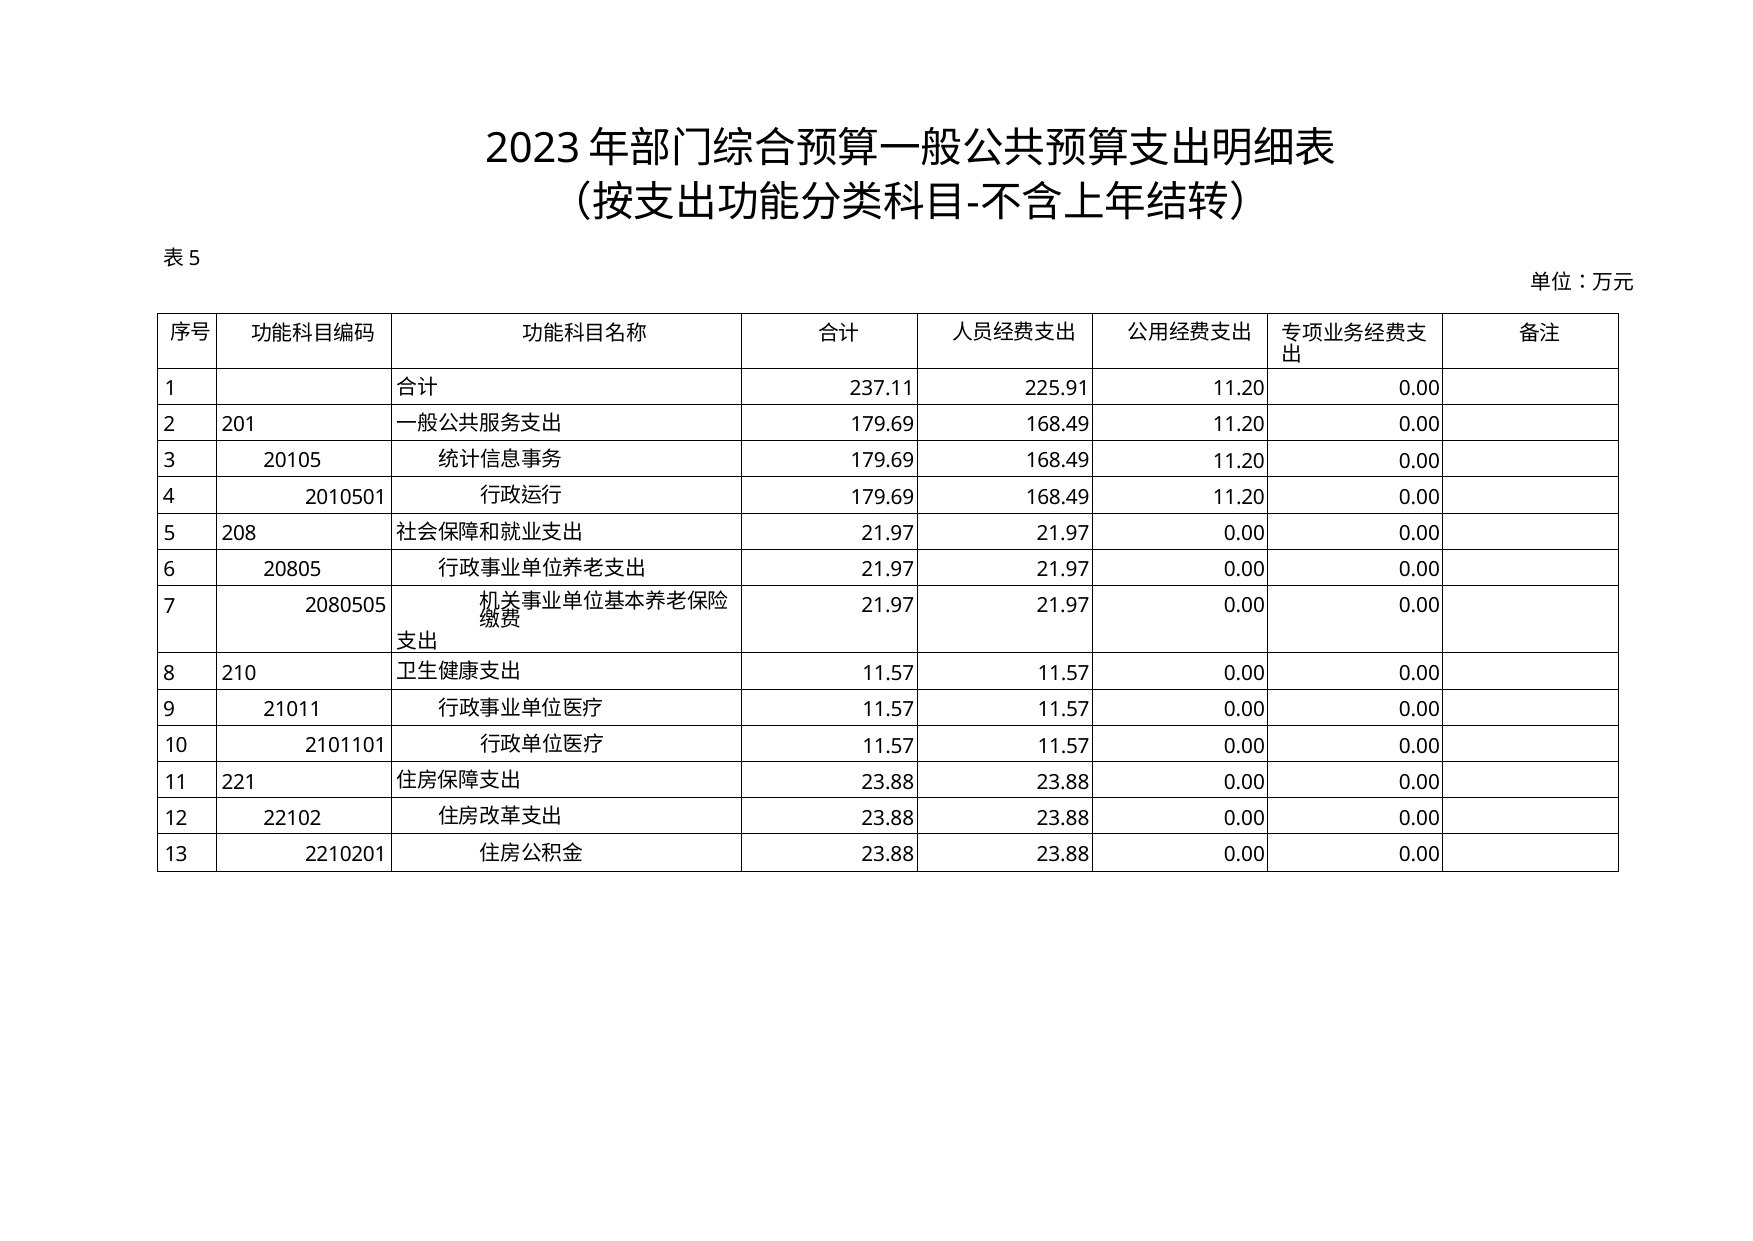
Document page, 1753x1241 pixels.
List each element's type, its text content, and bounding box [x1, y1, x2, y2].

table_cell 23.88 [742, 834, 917, 871]
table_header 人员经费支出 [918, 314, 1092, 368]
text （按支出功能分类科目-不含上年结转） [187, 180, 1634, 226]
table_cell [1443, 441, 1618, 476]
table_cell 0.00 [1268, 369, 1442, 404]
table_cell 23.88 [742, 762, 917, 797]
table_cell 统计信息事务 [392, 441, 741, 476]
table_cell 行政单位医疗 [392, 726, 741, 761]
table_cell [1443, 653, 1618, 688]
table_cell 0.00 [1268, 441, 1442, 476]
table_cell 21.97 [742, 514, 917, 548]
table_cell 0.00 [1093, 690, 1267, 724]
table_cell 0.00 [1268, 550, 1442, 585]
table_cell [1443, 550, 1618, 585]
table_cell 0.00 [1268, 653, 1442, 688]
table_cell 23.88 [918, 762, 1092, 797]
text 表5 [163, 249, 1634, 268]
table_cell 225.91 [918, 369, 1092, 404]
table_cell 2101101 [217, 726, 391, 761]
table_cell 10 [158, 726, 216, 761]
table_cell 201 [217, 405, 391, 440]
table_cell 0.00 [1093, 550, 1267, 585]
table_cell 2080505 [217, 586, 391, 652]
table_cell 0.00 [1093, 726, 1267, 761]
table_cell 2010501 [217, 477, 391, 512]
table_cell 11.57 [918, 726, 1092, 761]
table_header 功能科目名称 [392, 314, 741, 368]
table_cell 行政事业单位医疗 [392, 690, 741, 724]
table_cell 6 [158, 550, 216, 585]
table_cell 21.97 [742, 550, 917, 585]
table_cell 2210201 [217, 834, 391, 871]
table_cell [1443, 834, 1618, 871]
table_cell 179.69 [742, 477, 917, 512]
table_cell 3 [158, 441, 216, 476]
table_cell 21.97 [918, 586, 1092, 652]
table_cell 208 [217, 514, 391, 548]
table_cell 179.69 [742, 405, 917, 440]
table_cell 11 [158, 762, 216, 797]
table_header 公用经费支出 [1093, 314, 1267, 368]
table_cell 20105 [217, 441, 391, 476]
table_cell [1443, 405, 1618, 440]
table_cell 0.00 [1093, 586, 1267, 652]
table_cell 住房公积金 [392, 834, 741, 871]
table_header 合计 [742, 314, 917, 368]
table_cell 12 [158, 798, 216, 833]
table_cell 住房保障支出 [392, 762, 741, 797]
table_cell 0.00 [1268, 834, 1442, 871]
table_header 序号 [158, 314, 216, 368]
table_cell 168.49 [918, 405, 1092, 440]
table_cell 21011 [217, 690, 391, 724]
table_cell [1443, 726, 1618, 761]
table_cell 0.00 [1268, 586, 1442, 652]
table_cell [1443, 690, 1618, 724]
table_cell [1443, 369, 1618, 404]
table_header 备注 [1443, 314, 1618, 368]
table_cell 机关事业单位基本养老保险缴费 支出 [392, 586, 741, 652]
table_cell 4 [158, 477, 216, 512]
table_cell 行政运行 [392, 477, 741, 512]
table_cell 0.00 [1093, 514, 1267, 548]
table_cell 11.20 [1093, 441, 1267, 476]
table_cell 11.20 [1093, 369, 1267, 404]
table_cell 168.49 [918, 477, 1092, 512]
table_cell 0.00 [1093, 834, 1267, 871]
table_cell 2 [158, 405, 216, 440]
table_cell 0.00 [1268, 690, 1442, 724]
table_cell [1443, 762, 1618, 797]
table_cell 0.00 [1268, 514, 1442, 548]
table_cell 11.57 [918, 653, 1092, 688]
table_cell 0.00 [1268, 405, 1442, 440]
table_cell 179.69 [742, 441, 917, 476]
table_cell 21.97 [918, 550, 1092, 585]
table_cell 0.00 [1268, 798, 1442, 833]
table_cell [1443, 514, 1618, 548]
table_cell 13 [158, 834, 216, 871]
table_cell 23.88 [918, 798, 1092, 833]
table_cell 23.88 [918, 834, 1092, 871]
text 单位：万元 [118, 274, 1634, 293]
table_cell 21.97 [918, 514, 1092, 548]
table_cell 11.57 [742, 653, 917, 688]
table_header 功能科目编码 [217, 314, 391, 368]
table_cell 210 [217, 653, 391, 688]
table_header 专项业务经费支出 [1268, 314, 1442, 368]
table_cell 11.20 [1093, 405, 1267, 440]
table_cell [1443, 477, 1618, 512]
table_cell 0.00 [1093, 762, 1267, 797]
table_cell 22102 [217, 798, 391, 833]
table_cell [1443, 798, 1618, 833]
table_cell [217, 369, 391, 404]
table_cell 11.57 [918, 690, 1092, 724]
table_cell 社会保障和就业支出 [392, 514, 741, 548]
table_cell 21.97 [742, 586, 917, 652]
table_cell 1 [158, 369, 216, 404]
table_cell 0.00 [1268, 726, 1442, 761]
table_cell 20805 [217, 550, 391, 585]
table_cell 合计 [392, 369, 741, 404]
table_cell 卫生健康支出 [392, 653, 741, 688]
text 2023年部门综合预算一般公共预算支出明细表 [187, 126, 1634, 172]
table_cell 5 [158, 514, 216, 548]
table_cell 9 [158, 690, 216, 724]
table_cell 0.00 [1093, 798, 1267, 833]
table_cell 0.00 [1268, 477, 1442, 512]
table_cell 11.57 [742, 726, 917, 761]
table_cell 0.00 [1268, 762, 1442, 797]
table_cell 221 [217, 762, 391, 797]
table_cell 住房改革支出 [392, 798, 741, 833]
table_cell 行政事业单位养老支出 [392, 550, 741, 585]
table_cell 23.88 [742, 798, 917, 833]
table_cell 8 [158, 653, 216, 688]
table_cell 168.49 [918, 441, 1092, 476]
table_cell 11.20 [1093, 477, 1267, 512]
table_cell 237.11 [742, 369, 917, 404]
table_cell 一般公共服务支出 [392, 405, 741, 440]
table_cell 0.00 [1093, 653, 1267, 688]
table_cell 7 [158, 586, 216, 652]
table_cell 11.57 [742, 690, 917, 724]
table_cell [1443, 586, 1618, 652]
